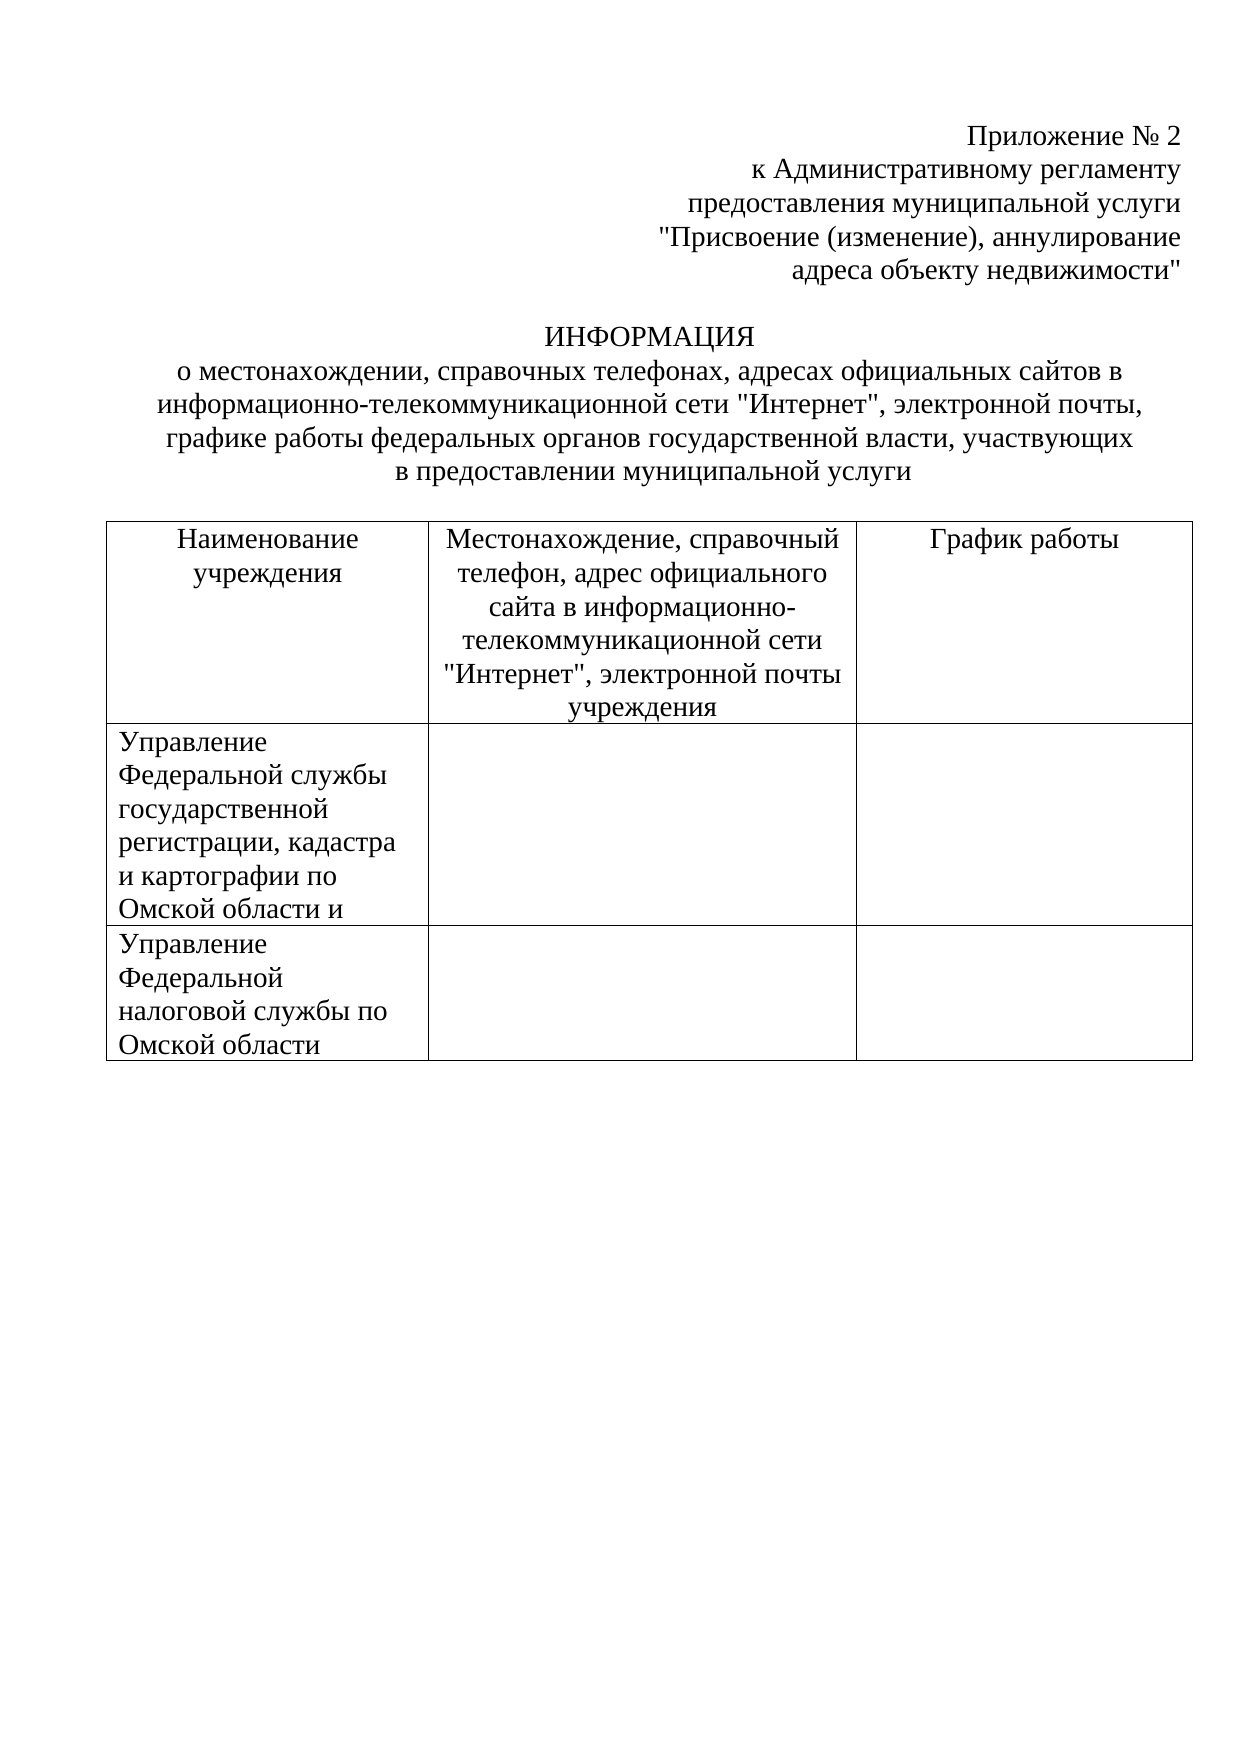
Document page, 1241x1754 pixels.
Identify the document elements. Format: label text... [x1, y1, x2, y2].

table_header График работы [857, 522, 1192, 723]
text Приложение № 2 [561, 118, 1181, 152]
text к Административному регламенту [118, 152, 1181, 185]
table_cell [857, 724, 1192, 925]
text предоставления муниципальной услуги [118, 185, 1181, 219]
table_cell Управление Федеральной службы государственной регистрации, кадастра и картографии по Омской области и [107, 724, 428, 925]
table_cell [429, 926, 856, 1060]
text "Присвоение (изменение), аннулирование [118, 219, 1181, 252]
text адреса объекту недвижимости" [118, 252, 1181, 286]
table_cell [429, 724, 856, 925]
text в предоставлении муниципальной услуги [118, 453, 1181, 487]
table_cell Управление Федеральной налоговой службы по Омской области [107, 926, 428, 1060]
table_cell [857, 926, 1192, 1060]
text ИНФОРМАЦИЯ [118, 319, 1181, 353]
table_header Наименование учреждения [107, 522, 428, 723]
text о местонахождении, справочных телефонах, адресах официальных сайтов в информационно-телекоммуникационной сети "Интернет", электронной почты, графике работы федеральных органов государственной власти, участвующих [118, 353, 1181, 453]
table_header Местонахождение, справочный телефон, адрес официального сайта в информационно-телекоммуникационной сети "Интернет", электронной почты учреждения [429, 522, 856, 723]
